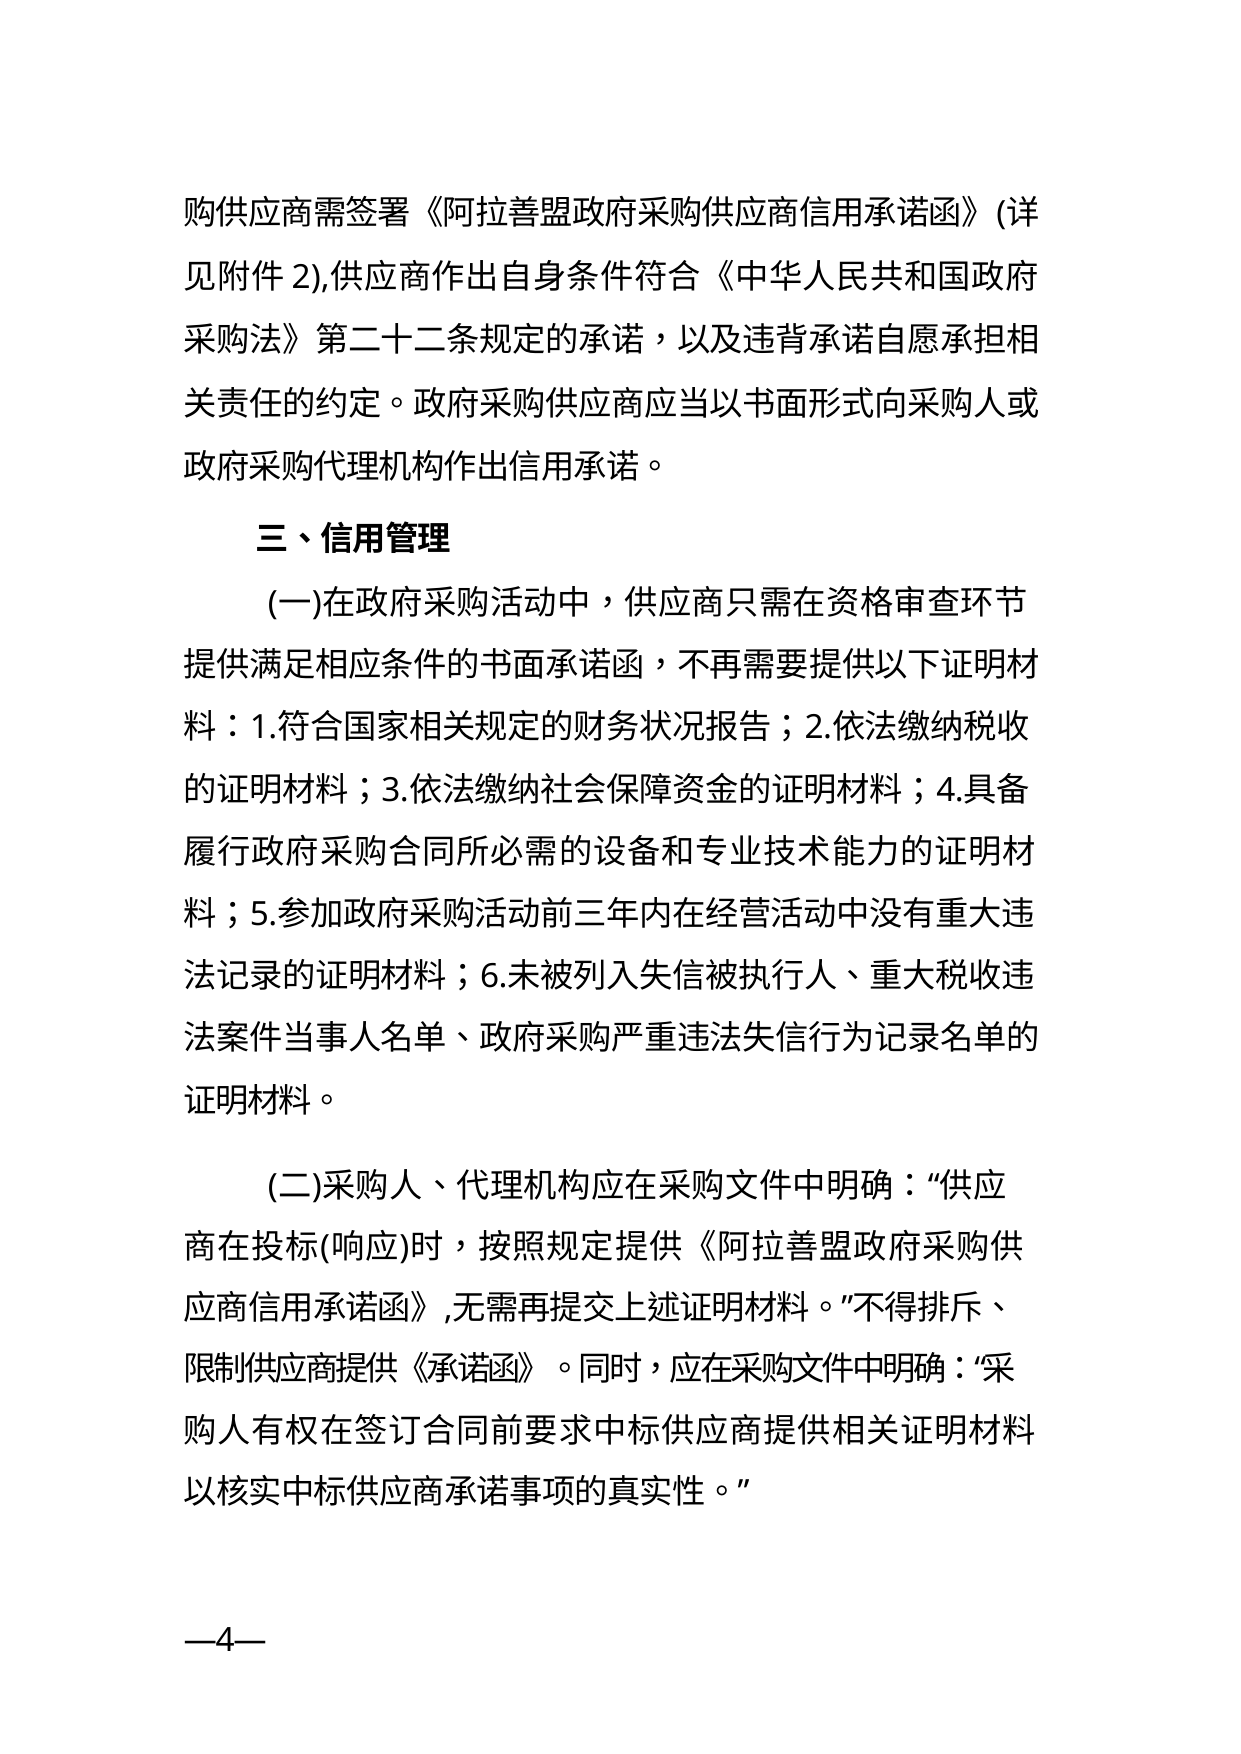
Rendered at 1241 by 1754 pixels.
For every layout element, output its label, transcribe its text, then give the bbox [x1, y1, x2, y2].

text (二)采购人、代理机构应在采购文件中明确：“供应 商在投标(响应)时，按照规定提供《阿拉善盟政府采购供 应商信用承诺函》,无需再提交上述证明材料。”不得排斥、 限制供应商提供《承诺函》。同时，应在采购文件中明确：“采 购人有权在签订合同前要求中标供应商提供相关证明材料 以核实中标供应商承诺事项的真实性。” [183, 1161, 1044, 1513]
text 三、信用管理 [256, 517, 1054, 559]
text (一)在政府采购活动中，供应商只需在资格审查环节 提供满足相应条件的书面承诺函，不再需要提供以下证明材 料：1.符合国家相关规定的财务状况报告；2.依法缴纳税收 的证明材料；3.依法缴纳社会保障资金的证明材料；4.具备 履行政府采购合同所必需的设备和专业技术能力的证明材 料；5.参加政府采购活动前三年内在经营活动中没有重大违 法记录的证明材料；6.未被列入失信被执行人、重大税收违 法案件当事人名单、政府采购严重违法失信行为记录名单的 证明材料。 [183, 579, 1043, 1122]
text 购供应商需签署《阿拉善盟政府采购供应商信用承诺函》(详 见附件2),供应商作出自身条件符合《中华人民共和国政府 采购法》第二十二条规定的承诺，以及违背承诺自愿承担相 关责任的约定。政府采购供应商应当以书面形式向采购人或 政府采购代理机构作出信用承诺。 [183, 189, 1041, 488]
